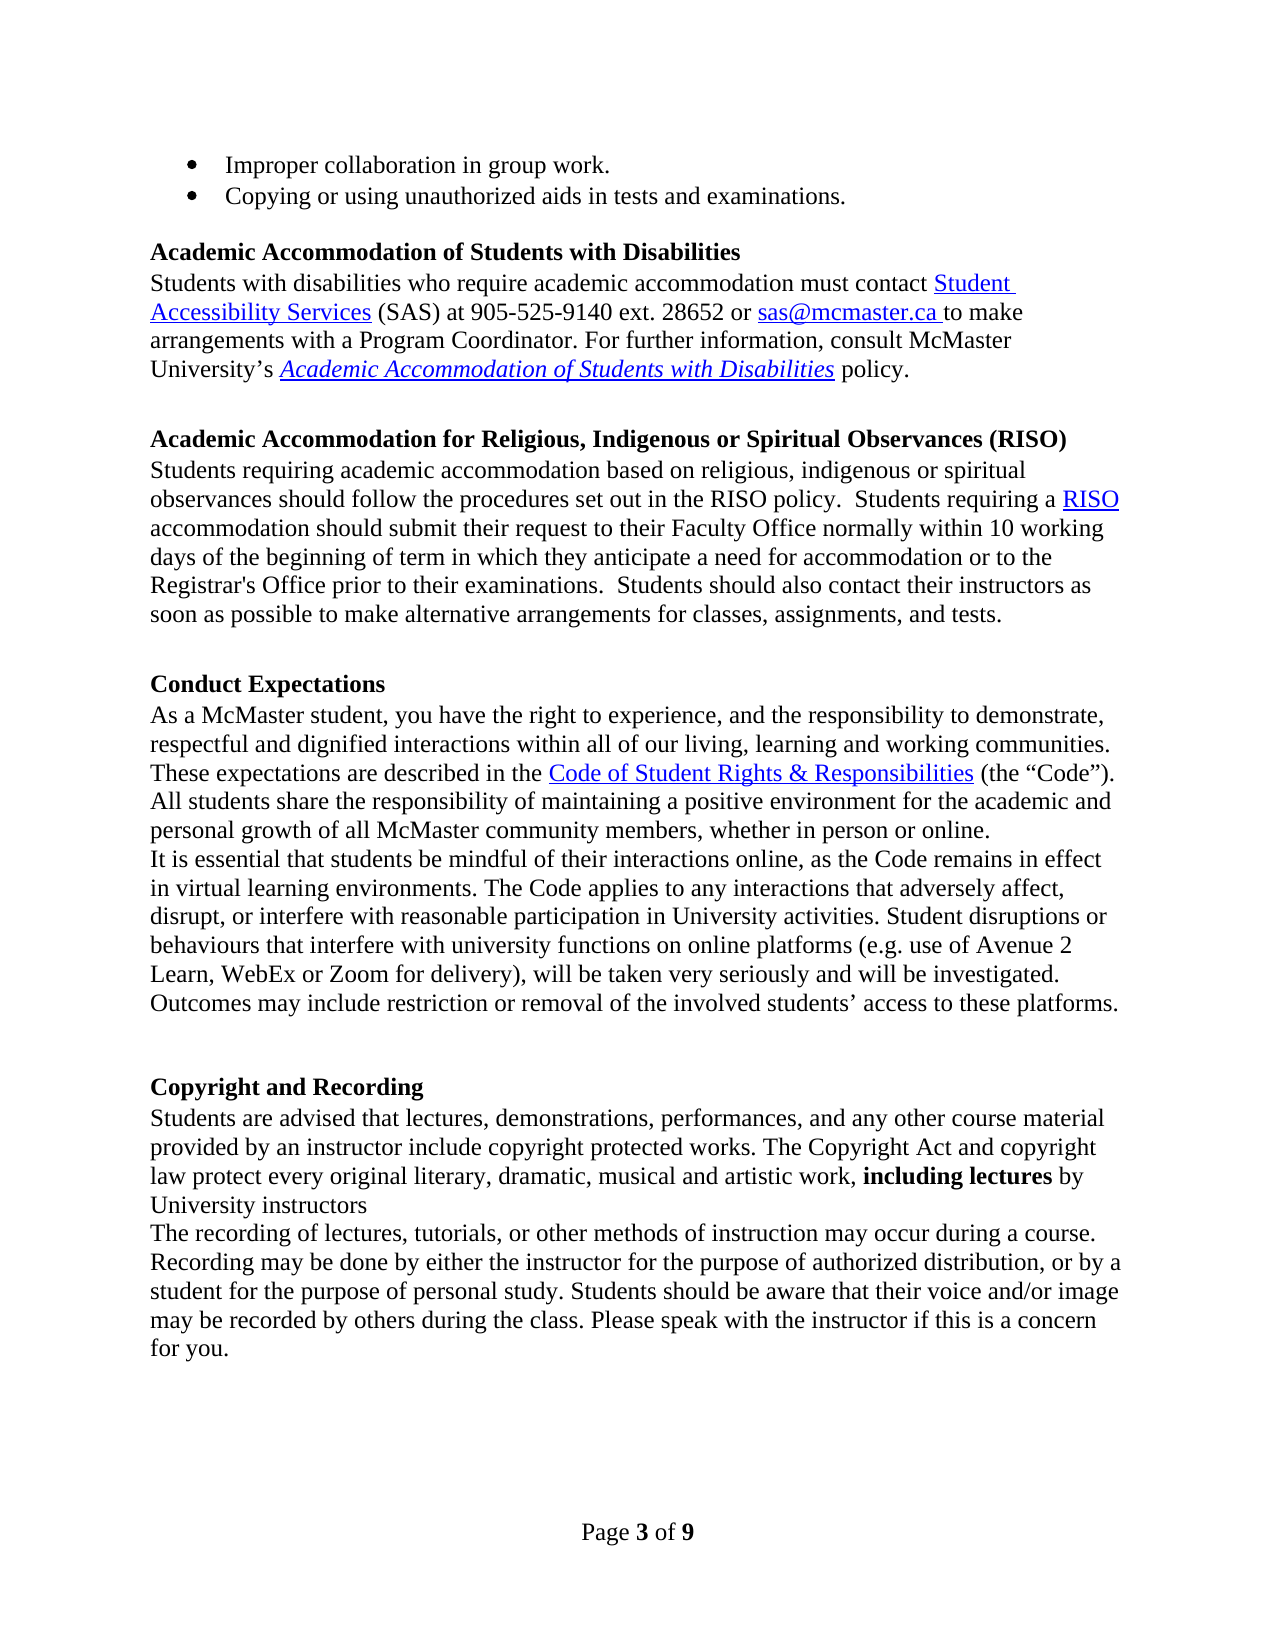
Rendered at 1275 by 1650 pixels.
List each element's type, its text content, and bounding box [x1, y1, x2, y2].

text The recording of lectures, tutorials, or other methods of instruction may occur during a course. Recording may be done by either the instructor for the purpose of authorized distribution, or by a student for the purpose of personal study. Students should be aware that their voice and/or image may be recorded by others during the class. Please speak with the instructor if this is a concern for you. [150, 1218, 1125, 1362]
text Students are advised that lectures, demonstrations, performances, and any other course material provided by an instructor include copyright protected works. The Copyright Act and copyright law protect every original literary, dramatic, musical and artistic work, including lectures by University instructors [150, 1103, 1125, 1218]
list Copying or using unauthorized aids in tests and examinations. [187, 181, 1125, 210]
text Students with disabilities who require academic accommodation must contact Student Accessibility Services (SAS) at 905-525-9140 ext. 28652 or sas@mcmaster.ca to make arrangements with a Program Coordinator. For further information, consult McMaster University’s Academic Accommodation of Students with Disabilities policy. [150, 268, 1125, 383]
subtitle Academic Accommodation of Students with Disabilities [150, 237, 1125, 266]
subtitle Academic Accommodation for Religious, Indigenous or Spiritual Observances (RISO) [150, 424, 1125, 453]
subtitle Copyright and Recording [150, 1072, 1125, 1101]
subtitle Conduct Expectations [150, 669, 1125, 698]
text As a McMaster student, you have the right to experience, and the responsibility to demonstrate, respectful and dignified interactions within all of our living, learning and working communities. These expectations are described in the Code of Student Rights & Responsibilities (the “Code”). All students share the responsibility of maintaining a positive environment for the academic and personal growth of all McMaster community members, whether in person or online. [150, 700, 1125, 844]
list Improper collaboration in group work. [187, 150, 1125, 179]
text It is essential that students be mindful of their interactions online, as the Code remains in effect in virtual learning environments. The Code applies to any interactions that adversely affect, disrupt, or interfere with reasonable participation in University activities. Student disruptions or behaviours that interfere with university functions on online platforms (e.g. use of Avenue 2 Learn, WebEx or Zoom for delivery), will be taken very seriously and will be investigated. Outcomes may include restriction or removal of the involved students’ access to these platforms. [150, 844, 1125, 1016]
text Students requiring academic accommodation based on religious, indigenous or spiritual observances should follow the procedures set out in the RISO policy. Students requiring a RISO accommodation should submit their request to their Faculty Office normally within 10 working days of the beginning of term in which they anticipate a need for accommodation or to the Registrar's Office prior to their examinations. Students should also contact their instructors as soon as possible to make alternative arrangements for classes, assignments, and tests. [150, 455, 1125, 628]
